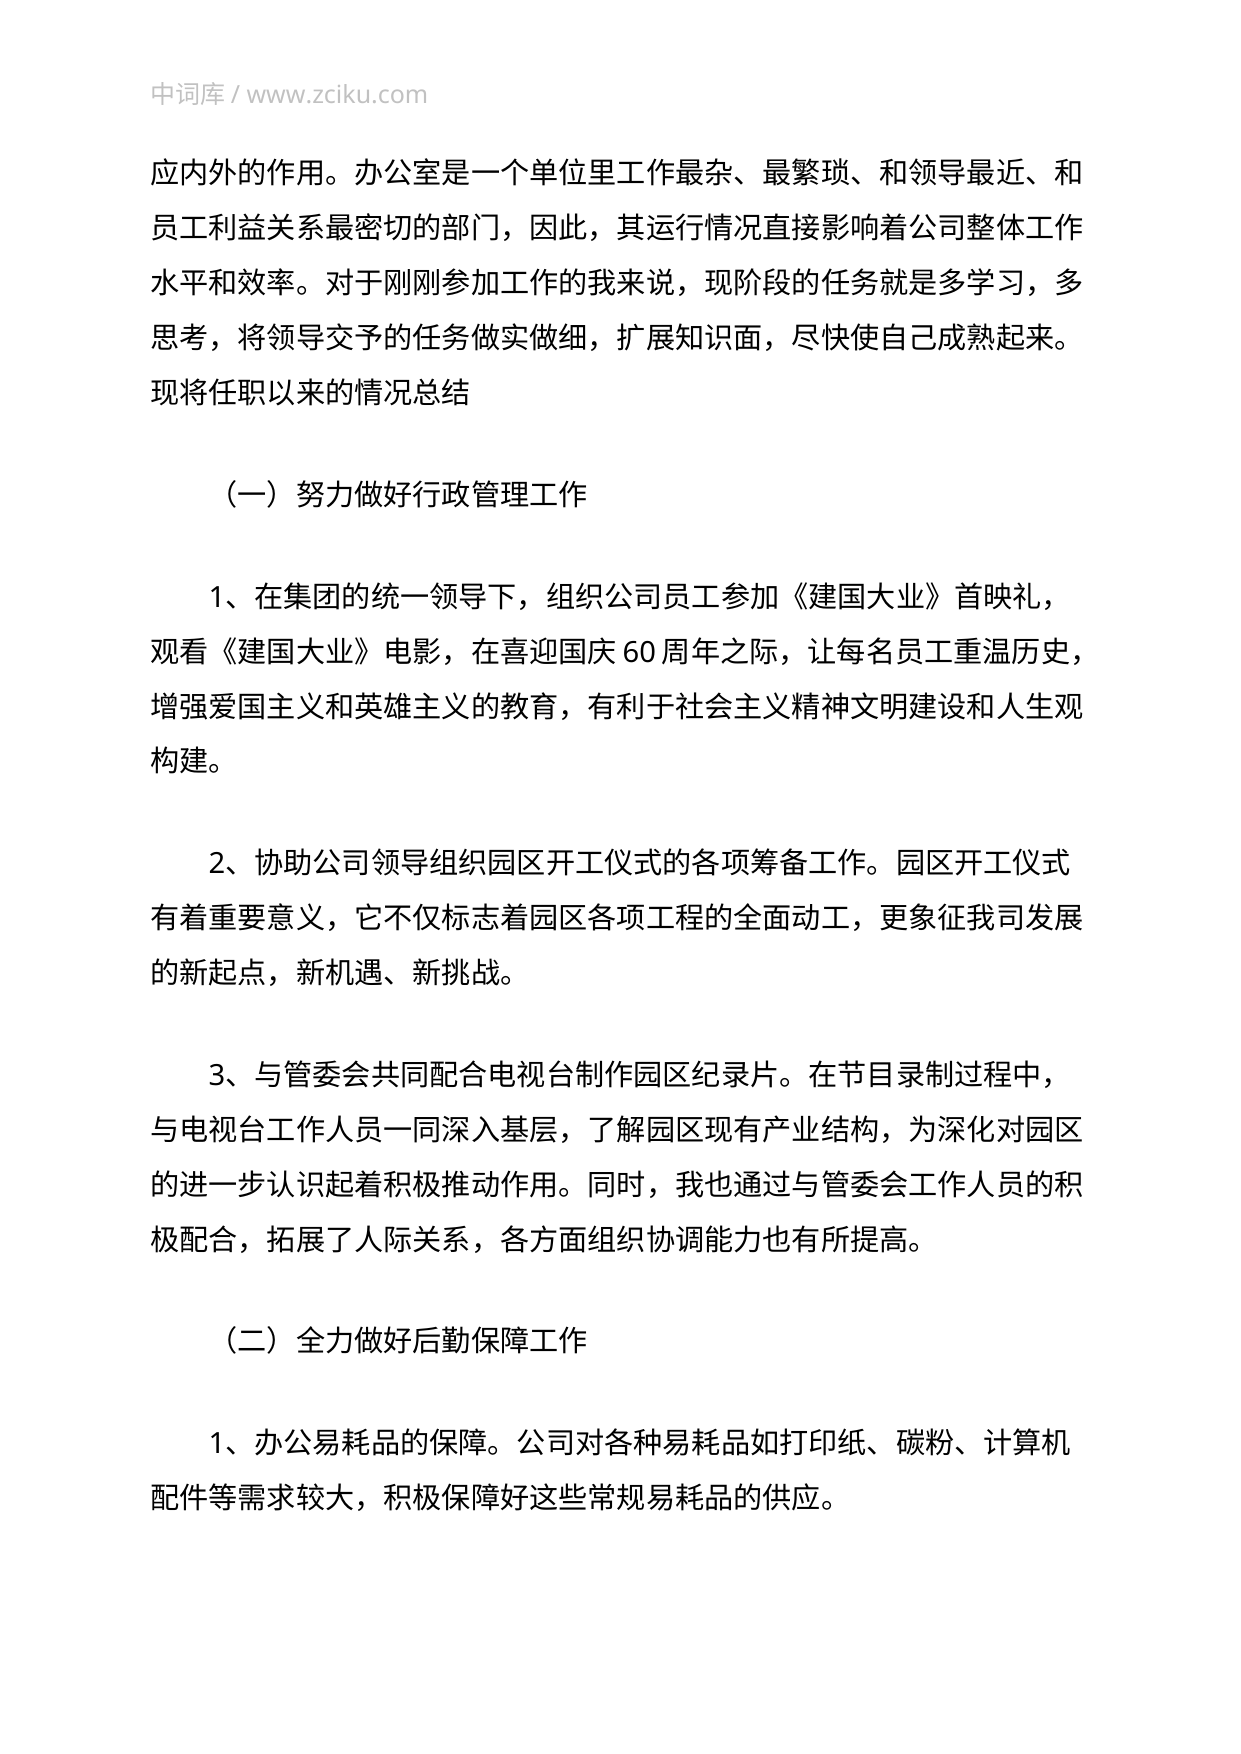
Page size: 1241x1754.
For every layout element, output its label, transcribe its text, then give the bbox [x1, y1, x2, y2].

text （二）全力做好后勤保障工作 [150, 1318, 1090, 1360]
text 1、在集团的统一领导下，组织公司员工参加《建国大业》首映礼，观看《建国大业》电影，在喜迎国庆60周年之际，让每名员工重温历史，增强爱国主义和英雄主义的教育，有利于社会主义精神文明建设和人生观构建。 [150, 573, 1090, 780]
text （一）努力做好行政管理工作 [150, 471, 1090, 514]
text 3、与管委会共同配合电视台制作园区纪录片。在节目录制过程中，与电视台工作人员一同深入基层，了解园区现有产业结构，为深化对园区的进一步认识起着积极推动作用。同时，我也通过与管委会工作人员的积极配合，拓展了人际关系，各方面组织协调能力也有所提高。 [150, 1051, 1090, 1258]
text 2、协助公司领导组织园区开工仪式的各项筹备工作。园区开工仪式有着重要意义，它不仅标志着园区各项工程的全面动工，更象征我司发展的新起点，新机遇、新挑战。 [150, 840, 1090, 992]
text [150, 150, 1090, 412]
text 1、办公易耗品的保障。公司对各种易耗品如打印纸、碳粉、计算机配件等需求较大，积极保障好这些常规易耗品的供应。 [150, 1420, 1090, 1517]
